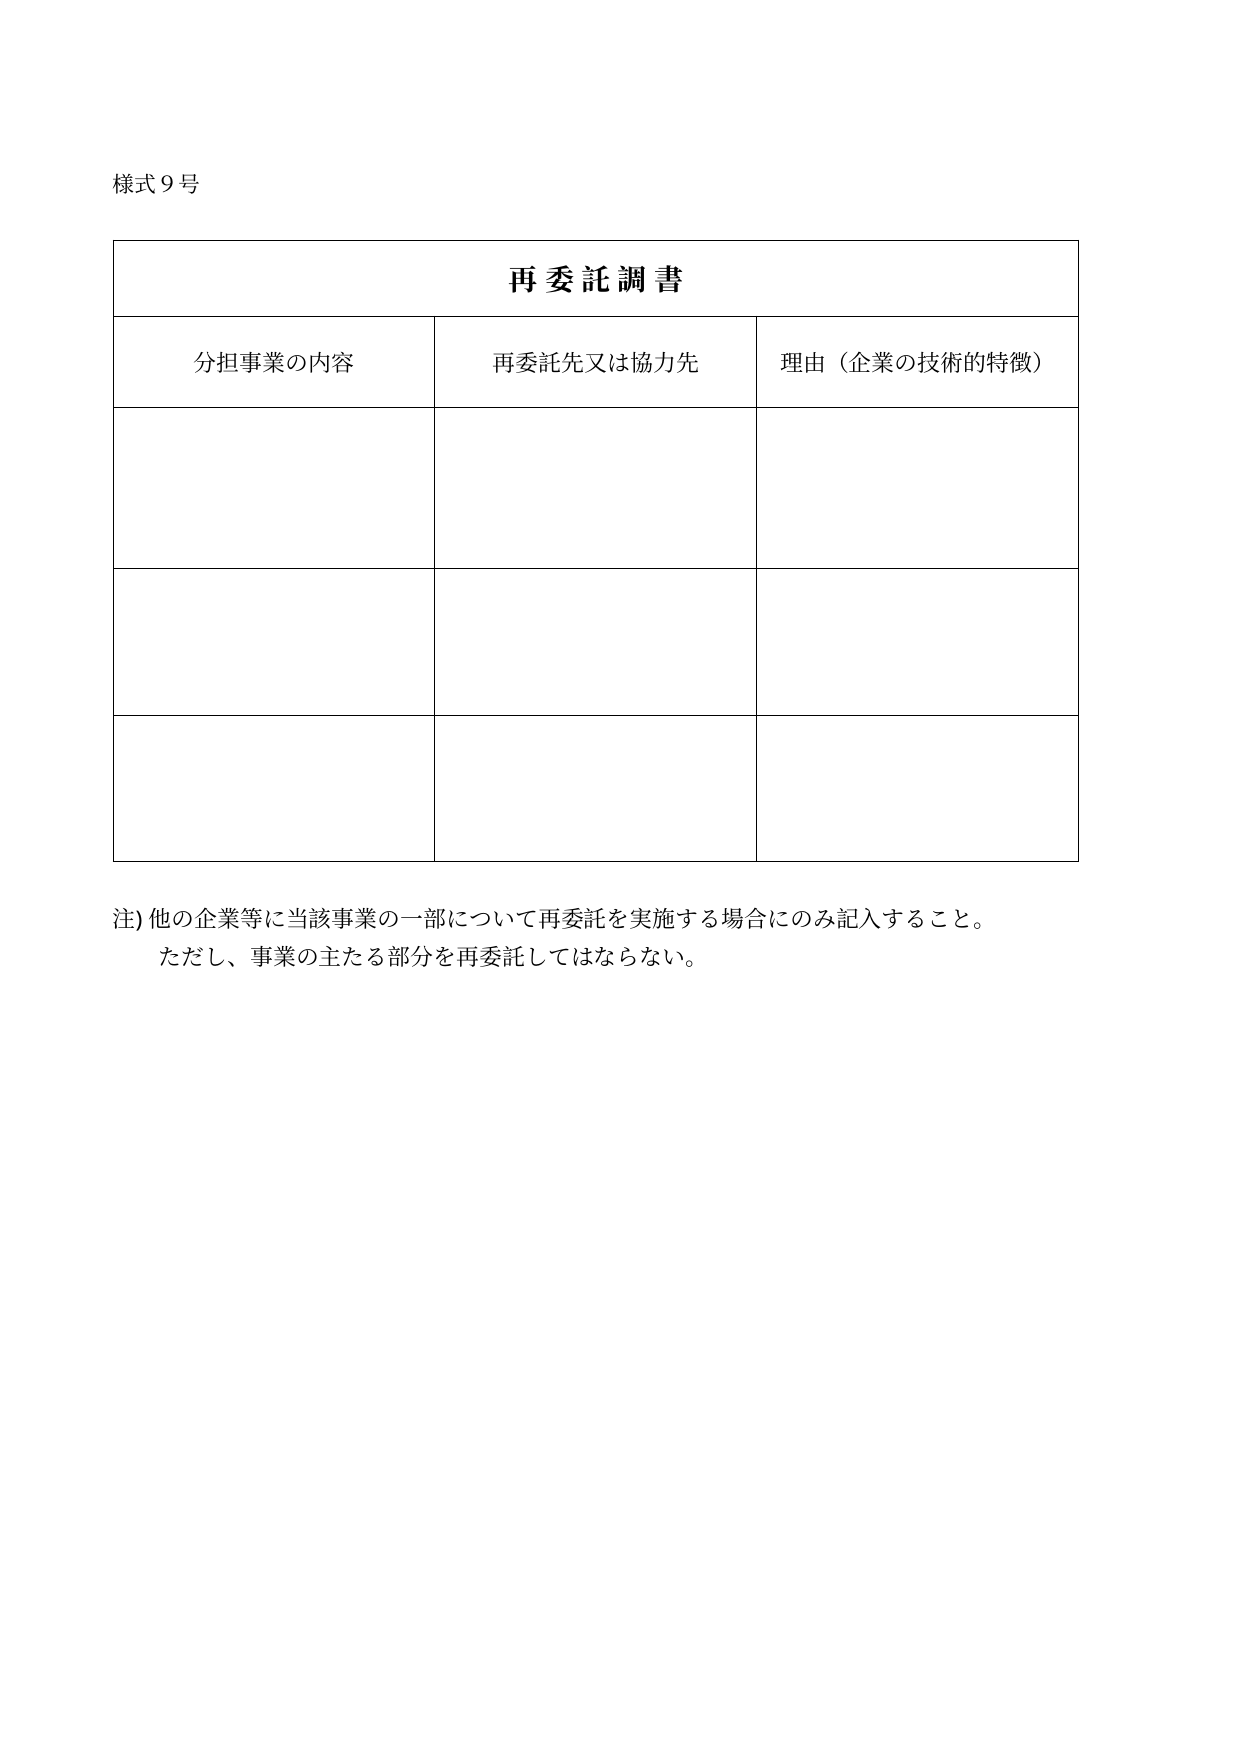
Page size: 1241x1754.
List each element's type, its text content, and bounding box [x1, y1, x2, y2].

table_cell 再委託先又は協力先 [435, 317, 756, 407]
table_cell [435, 569, 756, 715]
table_header 再 委 託 調 書 [114, 241, 1078, 316]
table_cell [435, 408, 756, 568]
table_cell [114, 716, 434, 861]
table_cell [114, 408, 434, 568]
table_cell [114, 569, 434, 715]
text 注) 他の企業等に当該事業の一部について再委託を実施する場合にのみ記入すること。 [112, 899, 1128, 937]
table_cell 理由（企業の技術的特徴） [757, 317, 1078, 407]
text ただし、事業の主たる部分を再委託してはならない。 [112, 937, 1128, 974]
text 様式９号 [112, 164, 1128, 202]
table_cell [757, 716, 1078, 861]
table_cell [757, 569, 1078, 715]
table_cell 分担事業の内容 [114, 317, 434, 407]
table_cell [757, 408, 1078, 568]
table_cell [435, 716, 756, 861]
